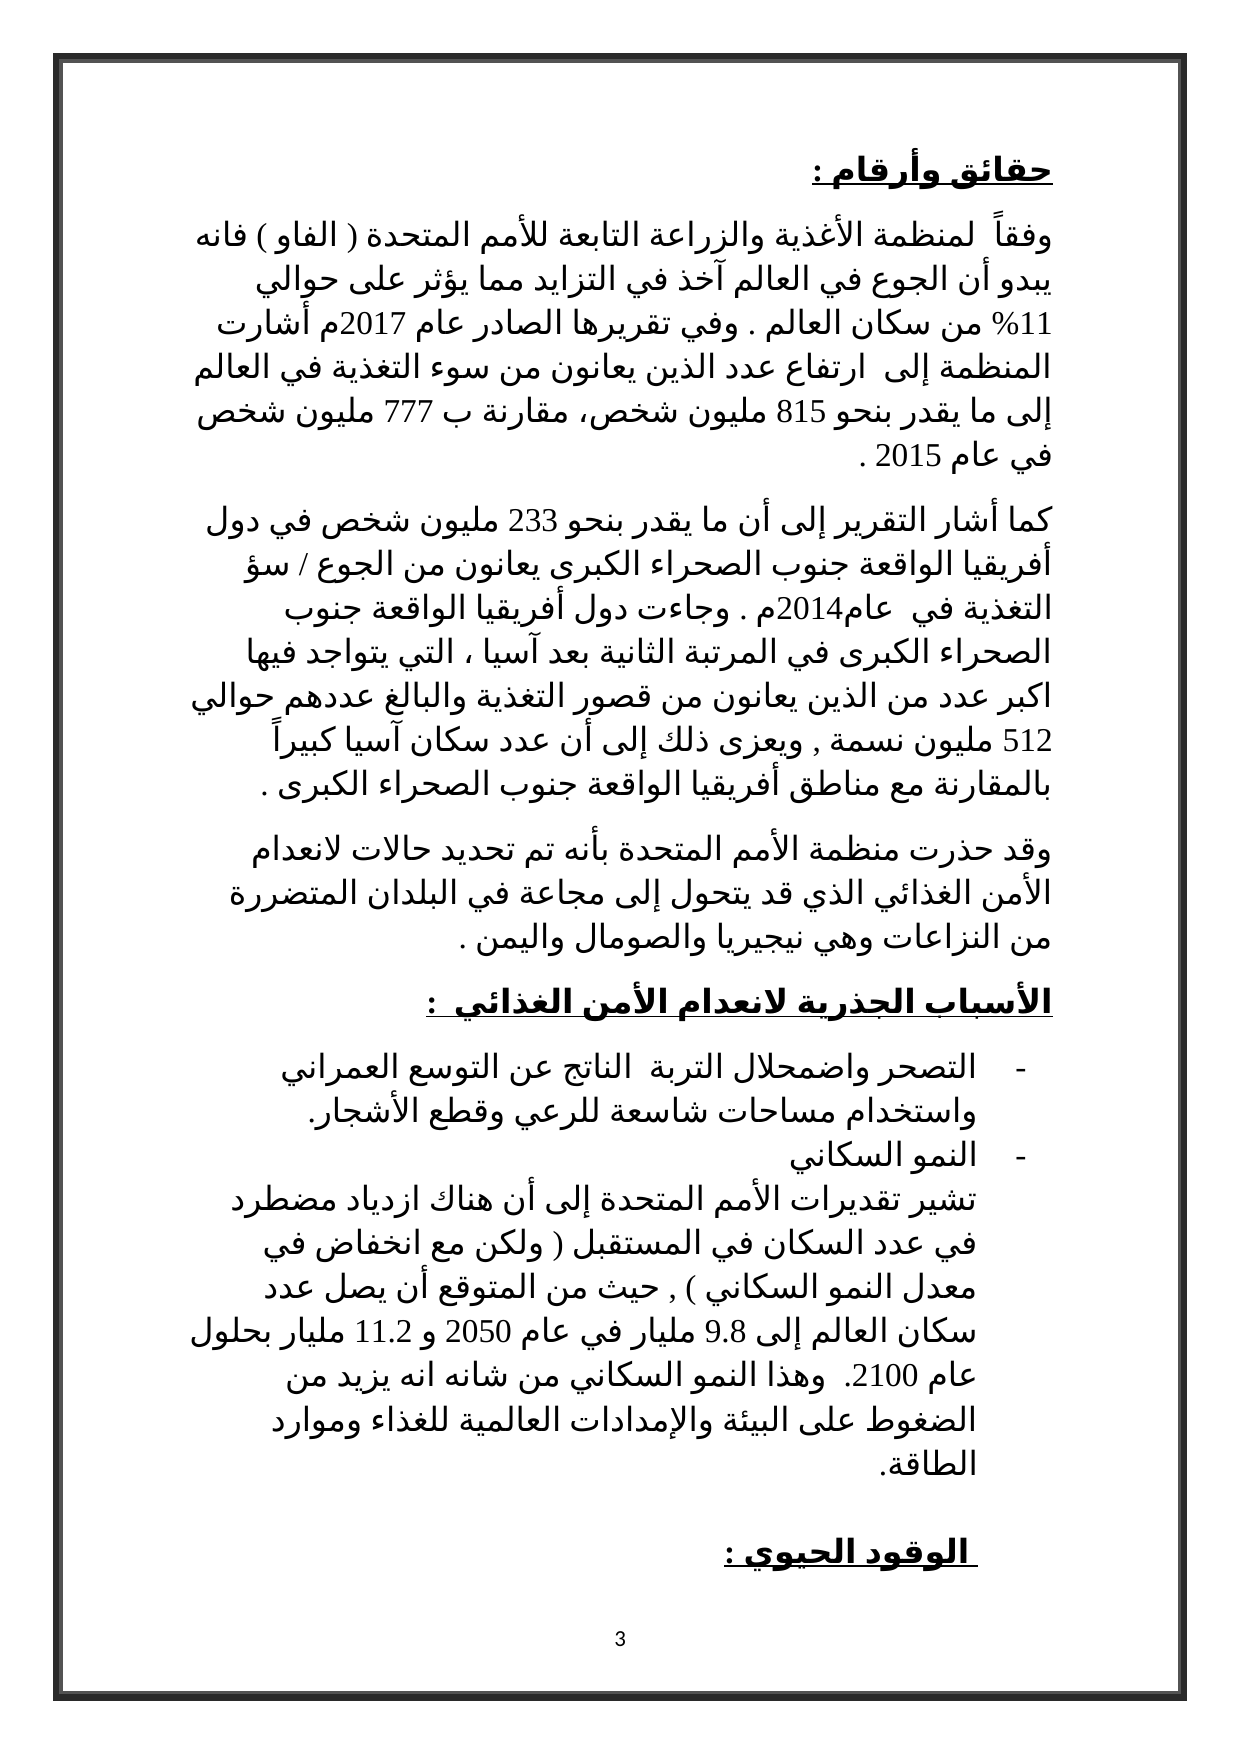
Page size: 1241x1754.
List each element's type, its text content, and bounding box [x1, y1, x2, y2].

text وقد حذرت منظمة الأمم المتحدة بأنه تم تحديد حالات لانعدام الأمن الغذائي الذي قد يتحول إلى مجاعة في البلدان المتضررة من النزاعات وهي نيجيريا والصومال واليمن . [187, 829, 1053, 956]
list تشير تقديرات الأمم المتحدة إلى أن هناك ازدياد مضطرد في عدد السكان في المستقبل ( ولكن مع انخفاض في معدل النمو السكاني ) , حيث من المتوقع أن يصل عدد سكان العالم إلى 9.8 مليار في عام 2050 و 11.2 مليار بحلول عام 2100. وهذا النمو السكاني من شانه انه يزيد من الضغوط على البيئة والإمدادات العالمية للغذاء وموارد الطاقة. [187, 1179, 978, 1482]
text الأسباب الجذرية لانعدام الأمن الغذائي : [187, 982, 1053, 1021]
list التصحر واضمحلال التربة الناتج عن التوسع العمراني واستخدام مساحات شاسعة للرعي وقطع الأشجار. [187, 1047, 1015, 1130]
list الوقود الحيوي : [187, 1532, 978, 1570]
text حقائق وأرقام : [187, 150, 1053, 188]
text وفقاً لمنظمة الأغذية والزراعة التابعة للأمم المتحدة ( الفاو ) فانه يبدو أن الجوع في العالم آخذ في التزايد مما يؤثر على حوالي 11% من سكان العالم . وفي تقريرها الصادر عام 2017م أشارت المنظمة إلى ارتفاع عدد الذين يعانون من سوء التغذية في العالم إلى ما يقدر بنحو 815 مليون شخص، مقارنة ب 777 مليون شخص في عام 2015 . [187, 215, 1053, 473]
list النمو السكاني [187, 1135, 1015, 1174]
text كما أشار التقرير إلى أن ما يقدر بنحو 233 مليون شخص في دول أفريقيا الواقعة جنوب الصحراء الكبرى يعانون من الجوع / سؤ التغذية في عام2014م . وجاءت دول أفريقيا الواقعة جنوب الصحراء الكبرى في المرتبة الثانية بعد آسيا ، التي يتواجد فيها اكبر عدد من الذين يعانون من قصور التغذية والبالغ عددهم حوالي 512 مليون نسمة , ويعزى ذلك إلى أن عدد سكان آسيا كبيراً بالمقارنة مع مناطق أفريقيا الواقعة جنوب الصحراء الكبرى . [187, 500, 1053, 803]
